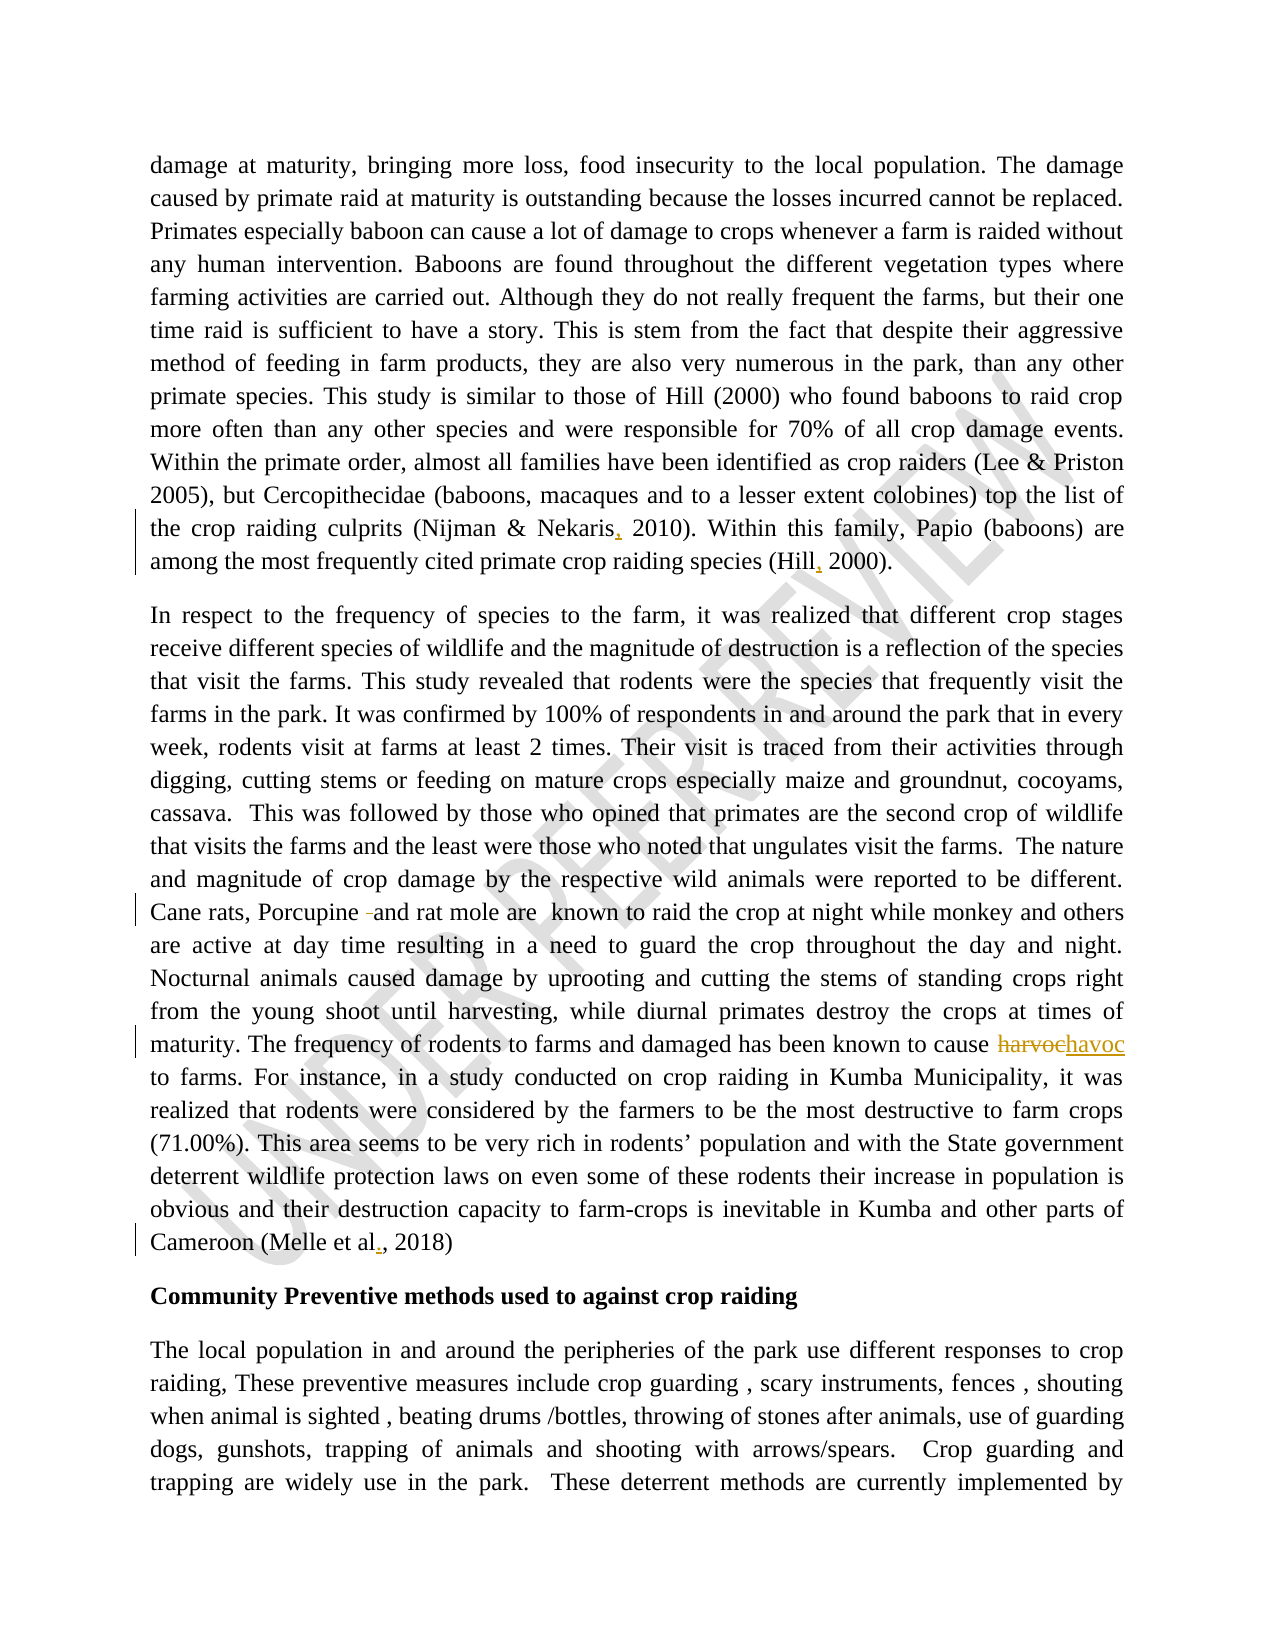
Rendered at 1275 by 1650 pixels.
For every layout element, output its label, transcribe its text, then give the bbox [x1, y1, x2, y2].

text Community Preventive methods used to against crop raiding [150, 1281, 1125, 1310]
text In respect to the frequency of species to the farm, it was realized that different crop stages receive different species of wildlife and the magnitude of destruction is a reflection of the species that visit the farms. This study revealed that rodents were the species that frequently visit the farms in the park. It was confirmed by 100% of respondents in and around the park that in every week, rodents visit at farms at least 2 times. Their visit is traced from their activities through digging, cutting stems or feeding on mature crops especially maize and groundnut, cocoyams, cassava. This was followed by those who opined that primates are the second crop of wildlife that visits the farms and the least were those who noted that ungulates visit the farms. The nature and magnitude of crop damage by the respective wild animals were reported to be different. Cane rats, Porcupine and rat mole are known to raid the crop at night while monkey and others are active at day time resulting in a need to guard the crop throughout the day and night. Nocturnal animals caused damage by uprooting and cutting the stems of standing crops right from the young shoot until harvesting, while diurnal primates destroy the crops at times of maturity. The frequency of rodents to farms and damaged has been known to cause to farms. For instance, in a study conducted on crop raiding in Kumba Municipality, it was realized that rodents were considered by the farmers to be the most destructive to farm crops (71.00%). This area seems to be very rich in rodents’ population and with the State government deterrent wildlife protection laws on even some of these rodents their increase in population is obvious and their destruction capacity to farm-crops is inevitable in Kumba and other parts of Cameroon (Melle et al, 2018) [150, 600, 1125, 1256]
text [150, 1335, 1125, 1496]
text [150, 150, 1125, 575]
